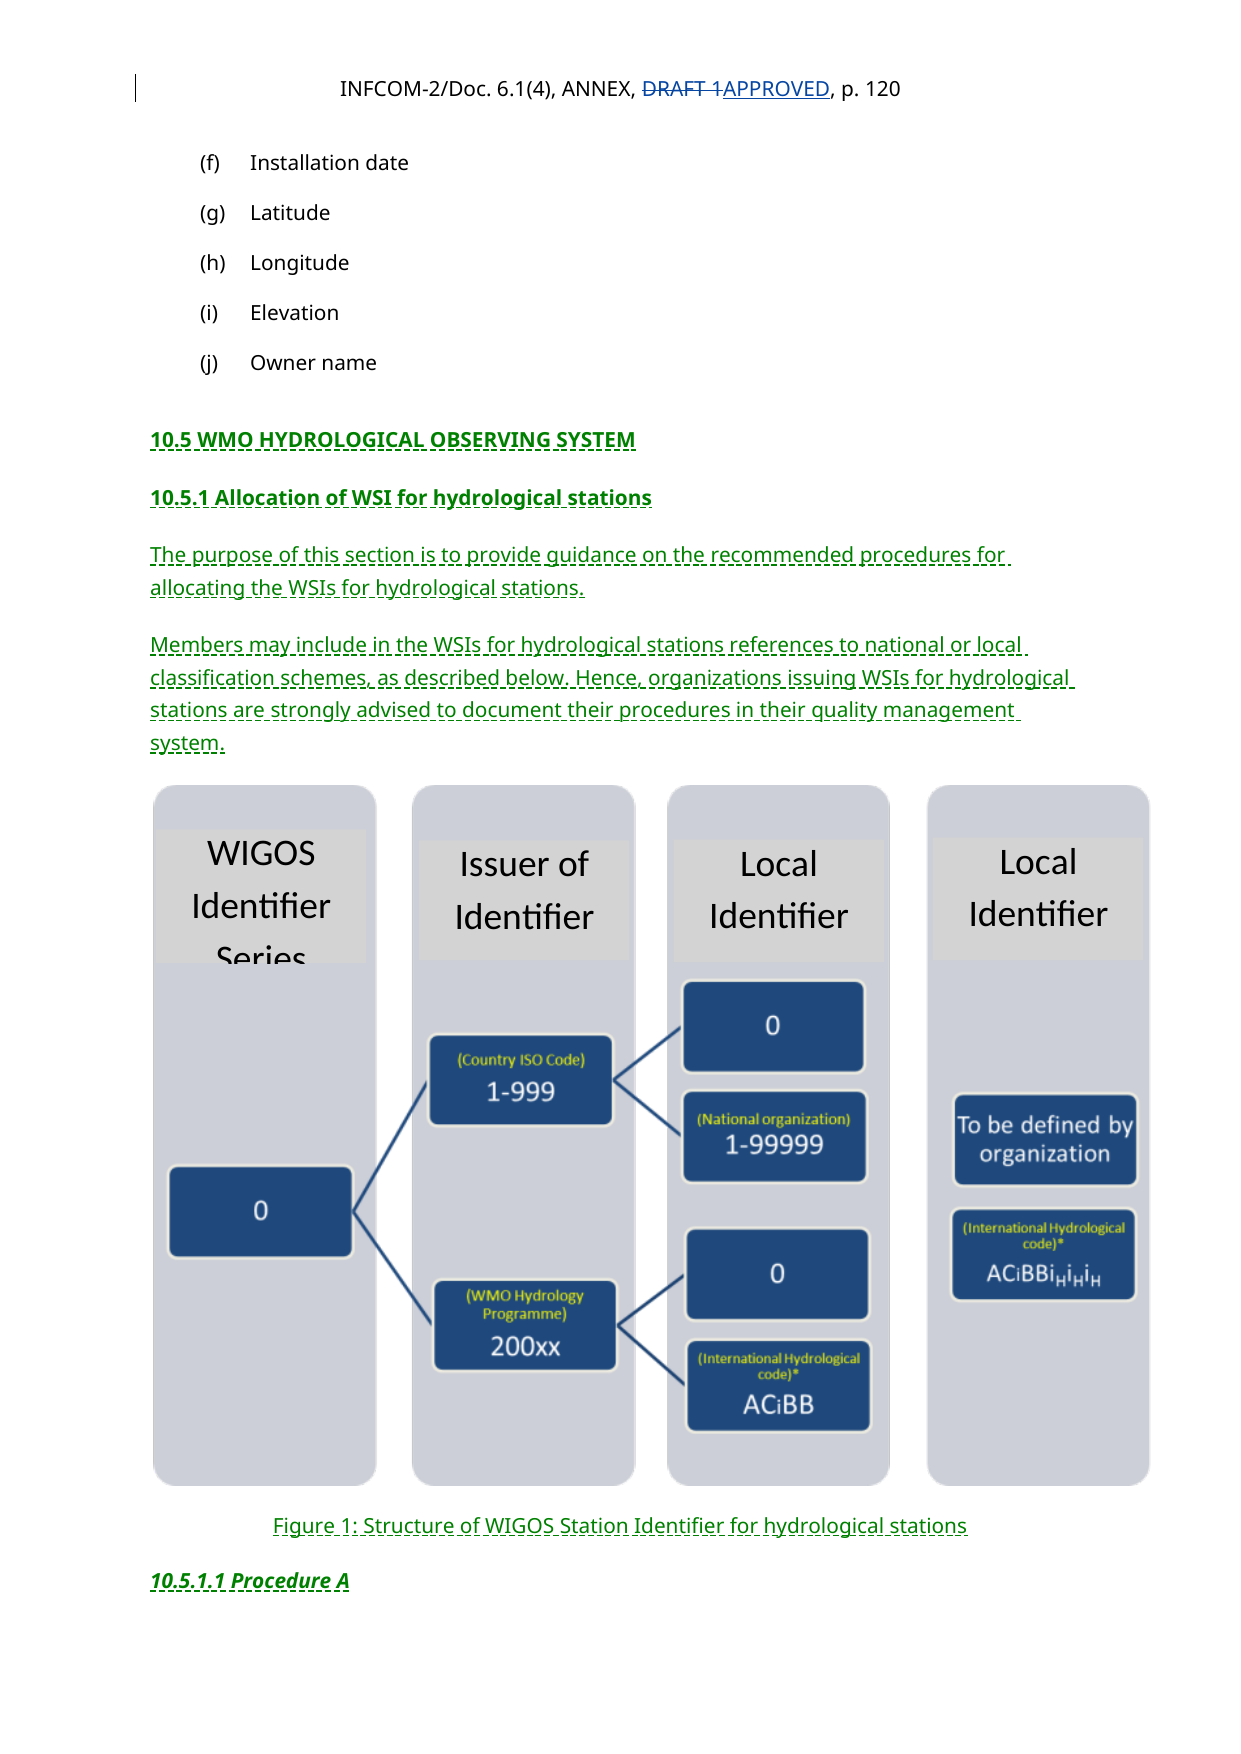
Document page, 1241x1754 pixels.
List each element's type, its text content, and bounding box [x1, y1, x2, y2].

text (g) Latitude [200, 200, 1090, 225]
text Figure 1: Structure of WIGOS Station Identifier for hydrological stations [150, 1511, 1090, 1539]
text 10.5.1 Allocation of WSI for hydrological stations [150, 483, 1090, 511]
text (h) Longitude [200, 250, 1090, 275]
text (f) Installation date [200, 150, 1090, 175]
text The purpose of this section is to provide guidance on the recommended procedures for allocating the WSIs for hydrological stations. [150, 540, 1090, 601]
subtitle 10.5 WMO HYDROLOGICAL OBSERVING SYSTEM [150, 425, 1090, 453]
text Members may include in the WSIs for hydrological stations references to national or local classification schemes, as described below. Hence, organizations issuing WSIs for hydrological stations are strongly advised to document their procedures in their quality management system. [150, 630, 1090, 757]
text (j) Owner name [200, 350, 1090, 375]
text (i) Elevation [200, 300, 1090, 325]
picture [150, 785, 1155, 1486]
subtitle 10.5.1.1 Procedure A [150, 1568, 1090, 1593]
